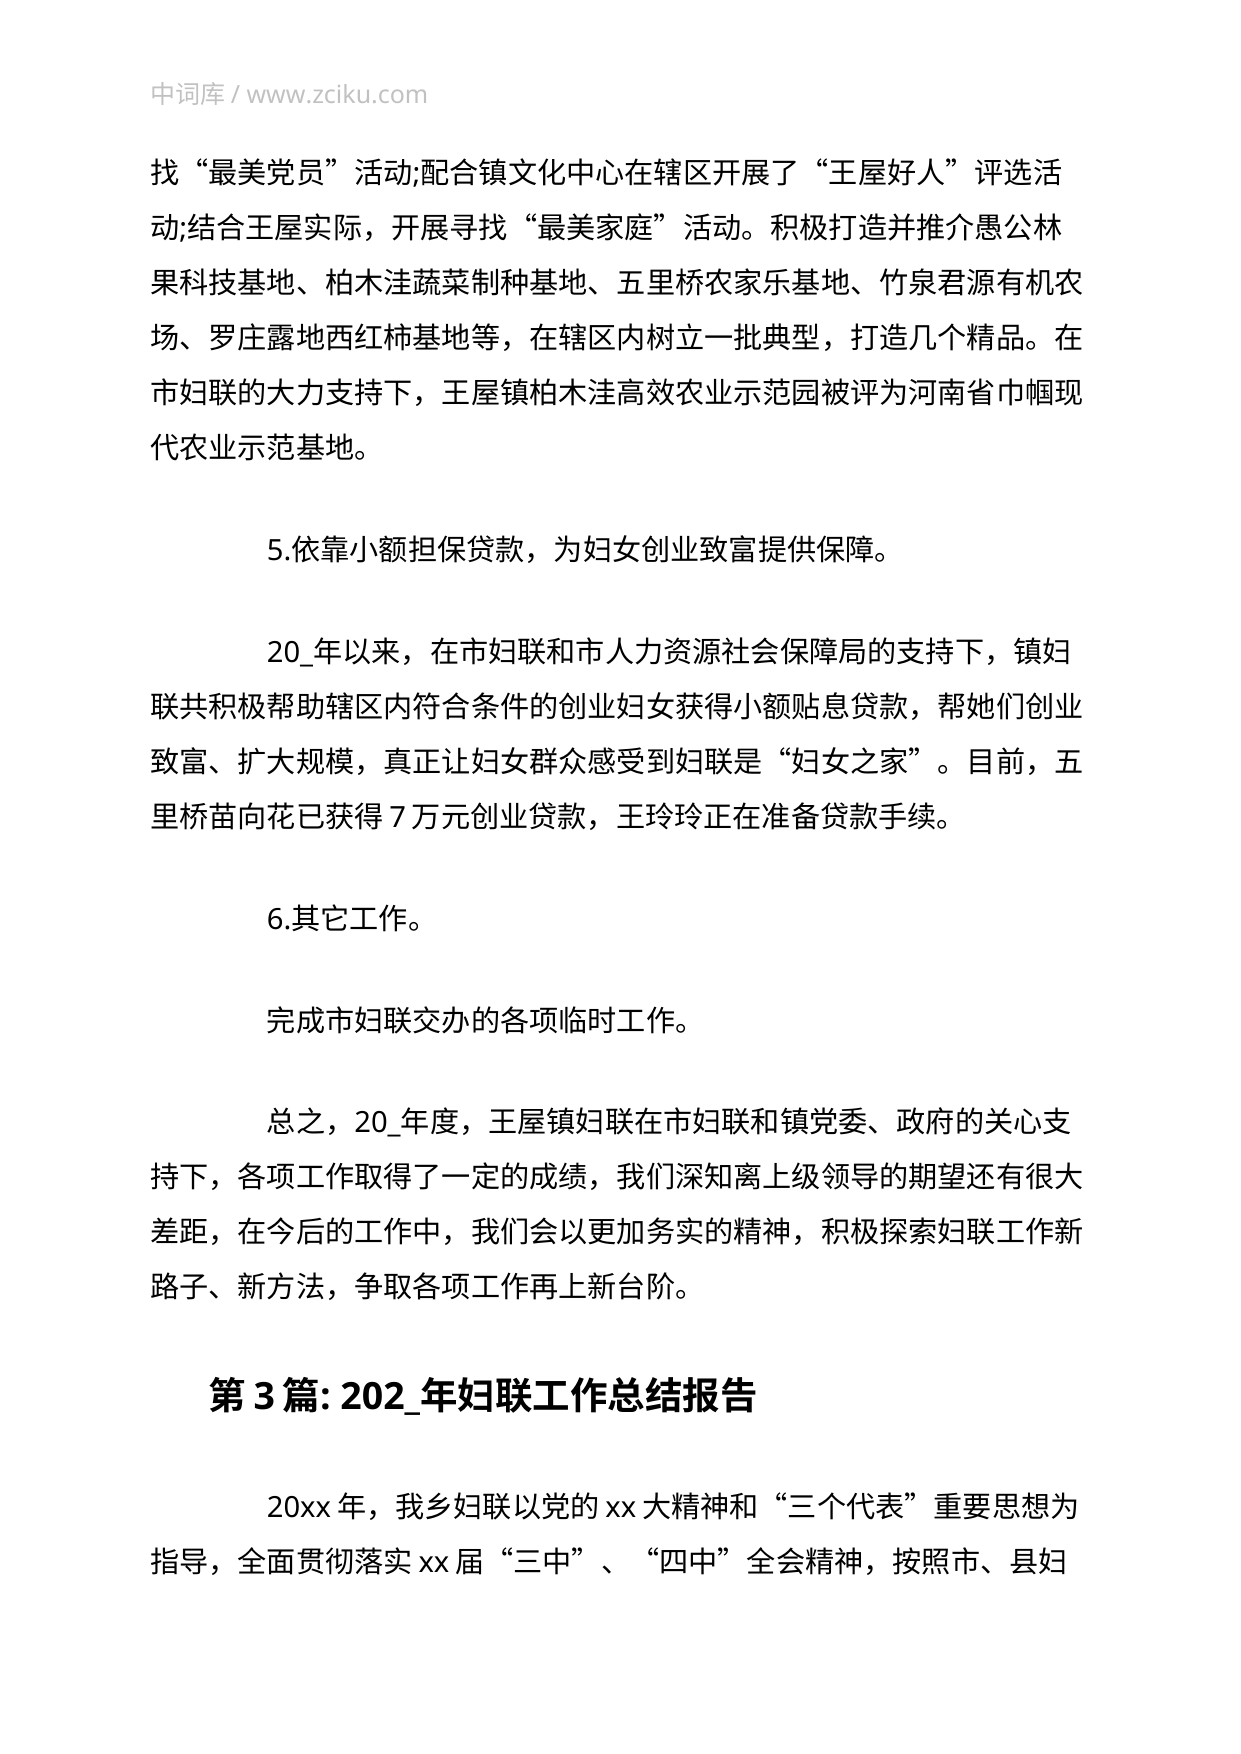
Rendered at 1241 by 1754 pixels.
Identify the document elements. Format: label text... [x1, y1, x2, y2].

text 第3篇: 202_年妇联工作总结报告 [150, 1366, 1090, 1420]
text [150, 150, 1090, 467]
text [150, 1483, 1090, 1581]
text 5.依靠小额担保贷款，为妇女创业致富提供保障。 [150, 526, 1090, 569]
text 完成市妇联交办的各项临时工作。 [150, 997, 1090, 1039]
text 6.其它工作。 [150, 895, 1090, 938]
text 20_年以来，在市妇联和市人力资源社会保障局的支持下，镇妇联共积极帮助辖区内符合条件的创业妇女获得小额贴息贷款，帮她们创业致富、扩大规模，真正让妇女群众感受到妇联是“妇女之家”。目前，五里桥苗向花已获得7万元创业贷款，王玲玲正在准备贷款手续。 [150, 628, 1090, 836]
text 总之，20_年度，王屋镇妇联在市妇联和镇党委、政府的关心支持下，各项工作取得了一定的成绩，我们深知离上级领导的期望还有很大差距，在今后的工作中，我们会以更加务实的精神，积极探索妇联工作新路子、新方法，争取各项工作再上新台阶。 [150, 1099, 1090, 1306]
